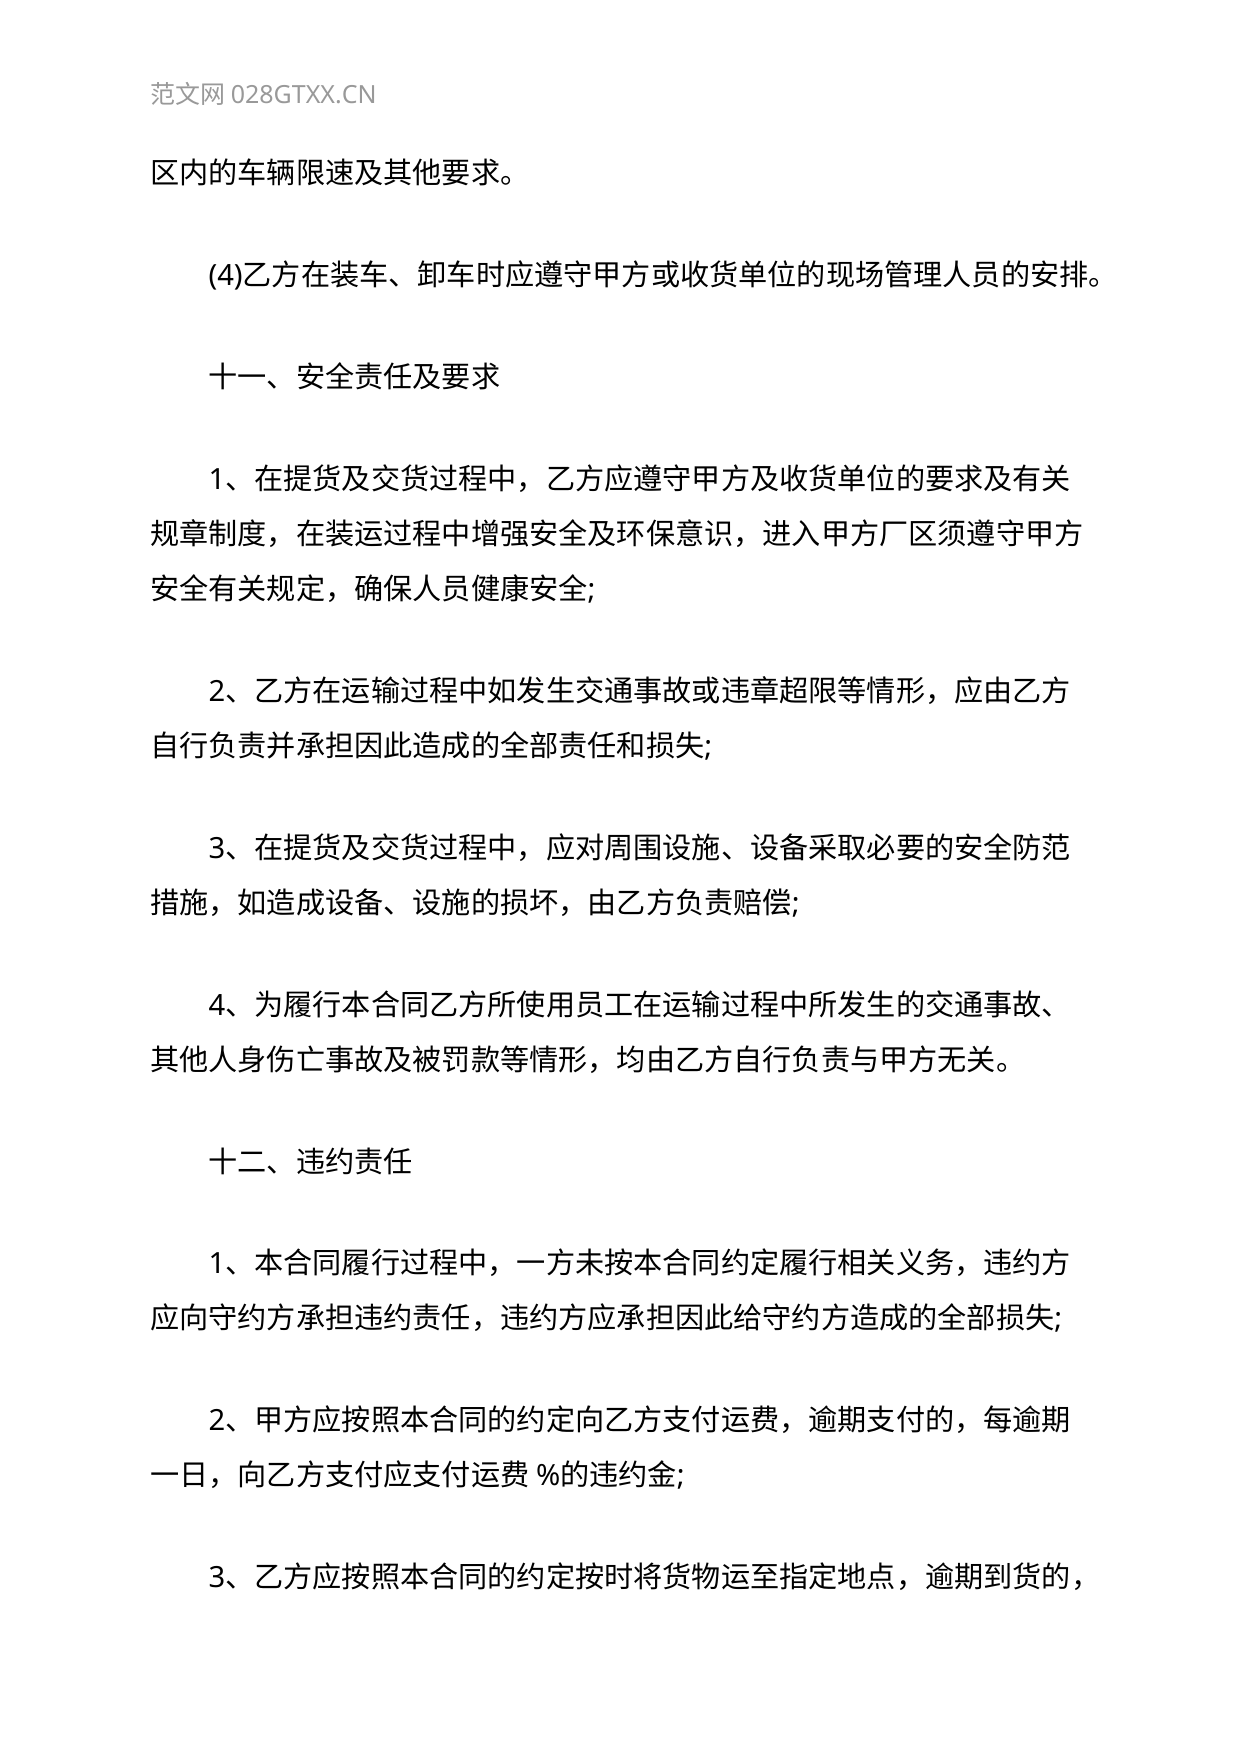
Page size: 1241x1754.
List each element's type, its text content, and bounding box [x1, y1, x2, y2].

text (4)乙方在装车、卸车时应遵守甲方或收货单位的现场管理人员的安排。 [150, 252, 1090, 294]
text 4、为履行本合同乙方所使用员工在运输过程中所发生的交通事故、其他人身伤亡事故及被罚款等情形，均由乙方自行负责与甲方无关。 [150, 981, 1090, 1079]
text 2、乙方在运输过程中如发生交通事故或违章超限等情形，应由乙方自行负责并承担因此造成的全部责任和损失; [150, 667, 1090, 765]
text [150, 150, 1090, 192]
text 2、甲方应按照本合同的约定向乙方支付运费，逾期支付的，每逾期一日，向乙方支付应支付运费 %的违约金; [150, 1397, 1090, 1494]
text 1、本合同履行过程中，一方未按本合同约定履行相关义务，违约方应向守约方承担违约责任，违约方应承担因此给守约方造成的全部损失; [150, 1240, 1090, 1337]
text 3、在提货及交货过程中，应对周围设施、设备采取必要的安全防范措施，如造成设备、设施的损坏，由乙方负责赔偿; [150, 824, 1090, 922]
text 十一、安全责任及要求 [150, 354, 1090, 396]
text 十二、违约责任 [150, 1138, 1090, 1180]
text 1、在提货及交货过程中，乙方应遵守甲方及收货单位的要求及有关规章制度，在装运过程中增强安全及环保意识，进入甲方厂区须遵守甲方安全有关规定，确保人员健康安全; [150, 456, 1090, 608]
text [150, 1554, 1090, 1596]
